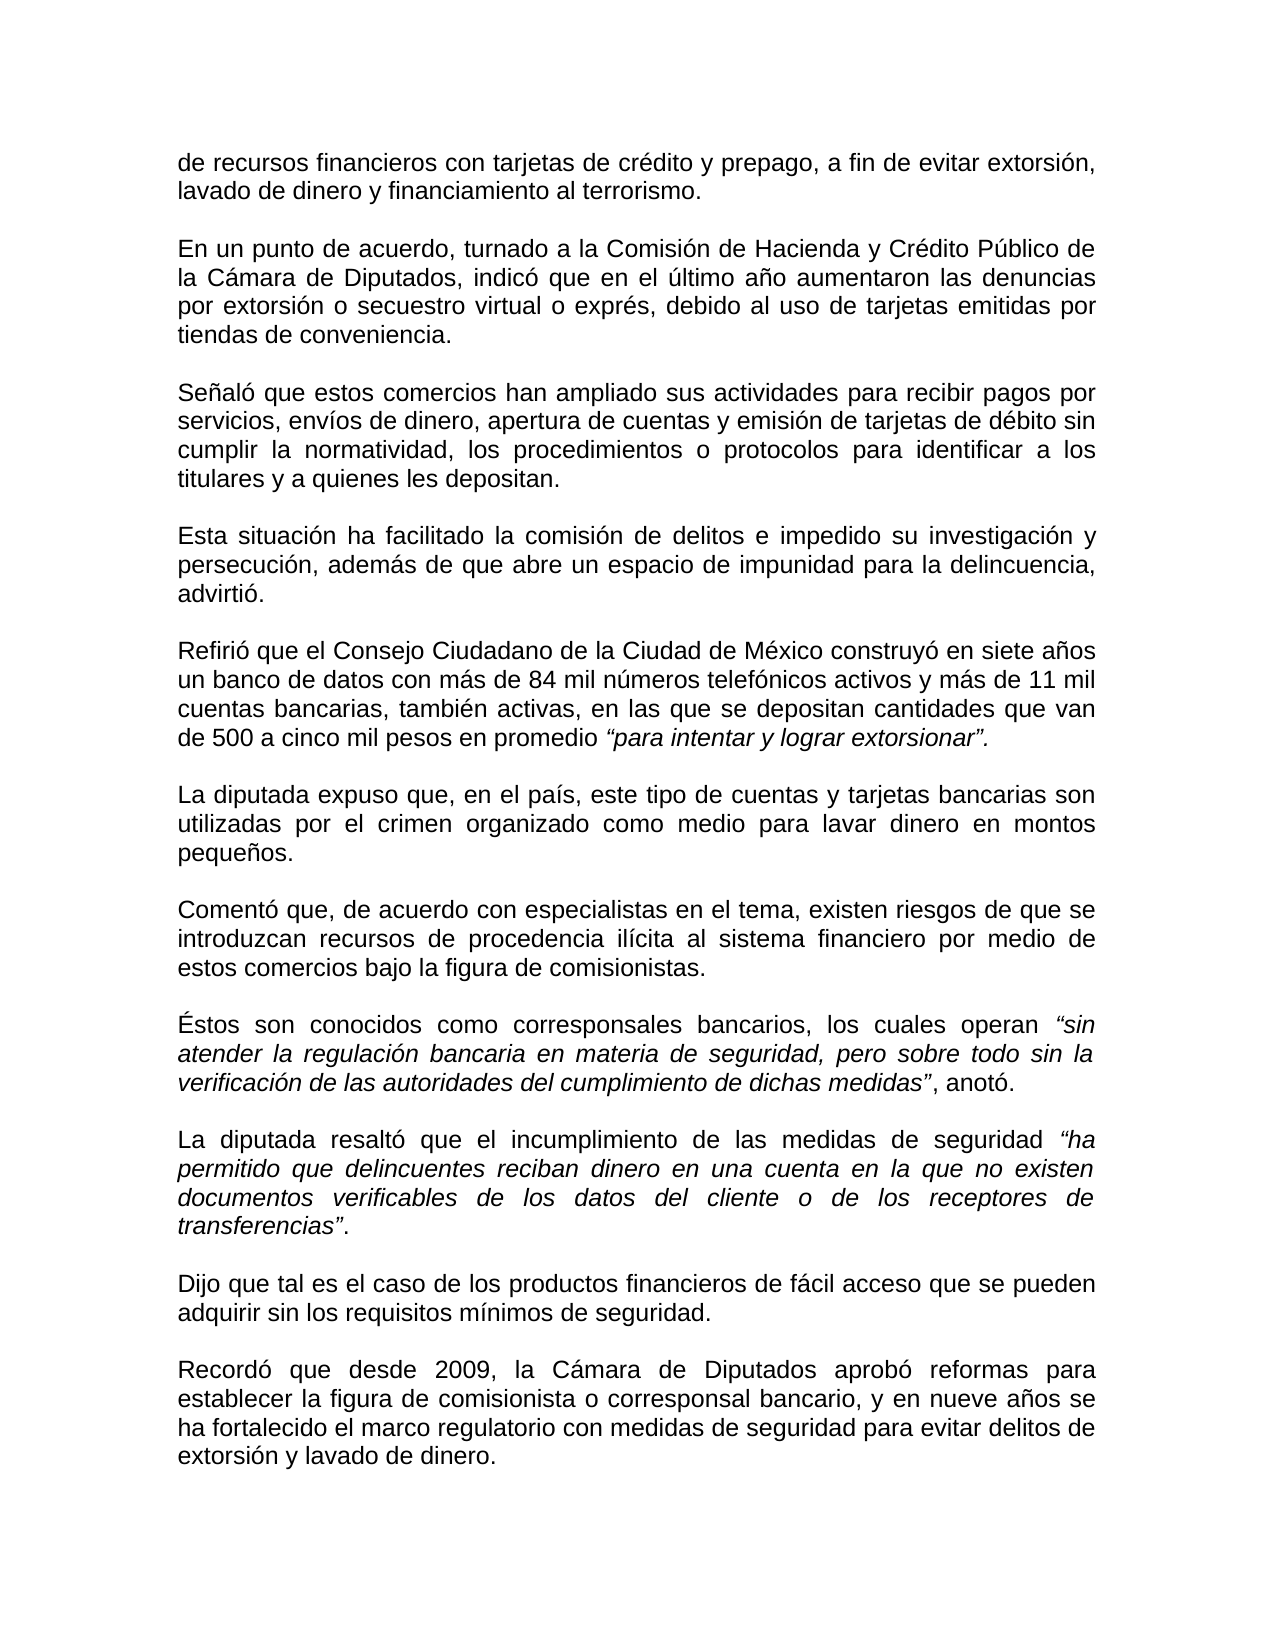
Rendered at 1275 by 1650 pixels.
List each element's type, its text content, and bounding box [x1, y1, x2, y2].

text Comentó que, de acuerdo con especialistas en el tema, existen riesgos de que se introduzcan recursos de procedencia ilícita al sistema financiero por medio de estos comercios bajo la figura de comisionistas. [177, 895, 1098, 981]
text Dijo que tal es el caso de los productos financieros de fácil acceso que se pueden adquirir sin los requisitos mínimos de seguridad. [177, 1269, 1098, 1326]
text Esta situación ha facilitado la comisión de delitos e impedido su investigación y persecución, además de que abre un espacio de impunidad para la delincuencia, advirtió. [177, 521, 1098, 608]
text En un punto de acuerdo, turnado a la Comisión de Hacienda y Crédito Público de la Cámara de Diputados, indicó que en el último año aumentaron las denuncias por extorsión o secuestro virtual o exprés, debido al uso de tarjetas emitidas por tiendas de conveniencia. [177, 234, 1098, 349]
text La diputada resaltó que el incumplimiento de las medidas de seguridad “ha permitido que delincuentes reciban dinero en una cuenta en la que no existen documentos verificables de los datos del cliente o de los receptores de transferencias”. [177, 1125, 1098, 1240]
text La diputada expuso que, en el país, este tipo de cuentas y tarjetas bancarias son utilizadas por el crimen organizado como medio para lavar dinero en montos pequeños. [177, 780, 1098, 866]
text Éstos son conocidos como corresponsales bancarios, los cuales operan “sin atender la regulación bancaria en materia de seguridad, pero sobre todo sin la verificación de las autoridades del cumplimiento de dichas medidas”, anotó. [177, 1010, 1098, 1096]
text Recordó que desde 2009, la Cámara de Diputados aprobó reformas para establecer la figura de comisionista o corresponsal bancario, y en nueve años se ha fortalecido el marco regulatorio con medidas de seguridad para evitar delitos de extorsión y lavado de dinero. [177, 1355, 1098, 1470]
text Señaló que estos comercios han ampliado sus actividades para recibir pagos por servicios, envíos de dinero, apertura de cuentas y emisión de tarjetas de débito sin cumplir la normatividad, los procedimientos o protocolos para identificar a los titulares y a quienes les depositan. [177, 378, 1098, 493]
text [177, 148, 1098, 205]
text Refirió que el Consejo Ciudadano de la Ciudad de México construyó en siete años un banco de datos con más de 84 mil números telefónicos activos y más de 11 mil cuentas bancarias, también activas, en las que se depositan cantidades que van de 500 a cinco mil pesos en promedio “para intentar y lograr extorsionar”. [177, 636, 1098, 751]
